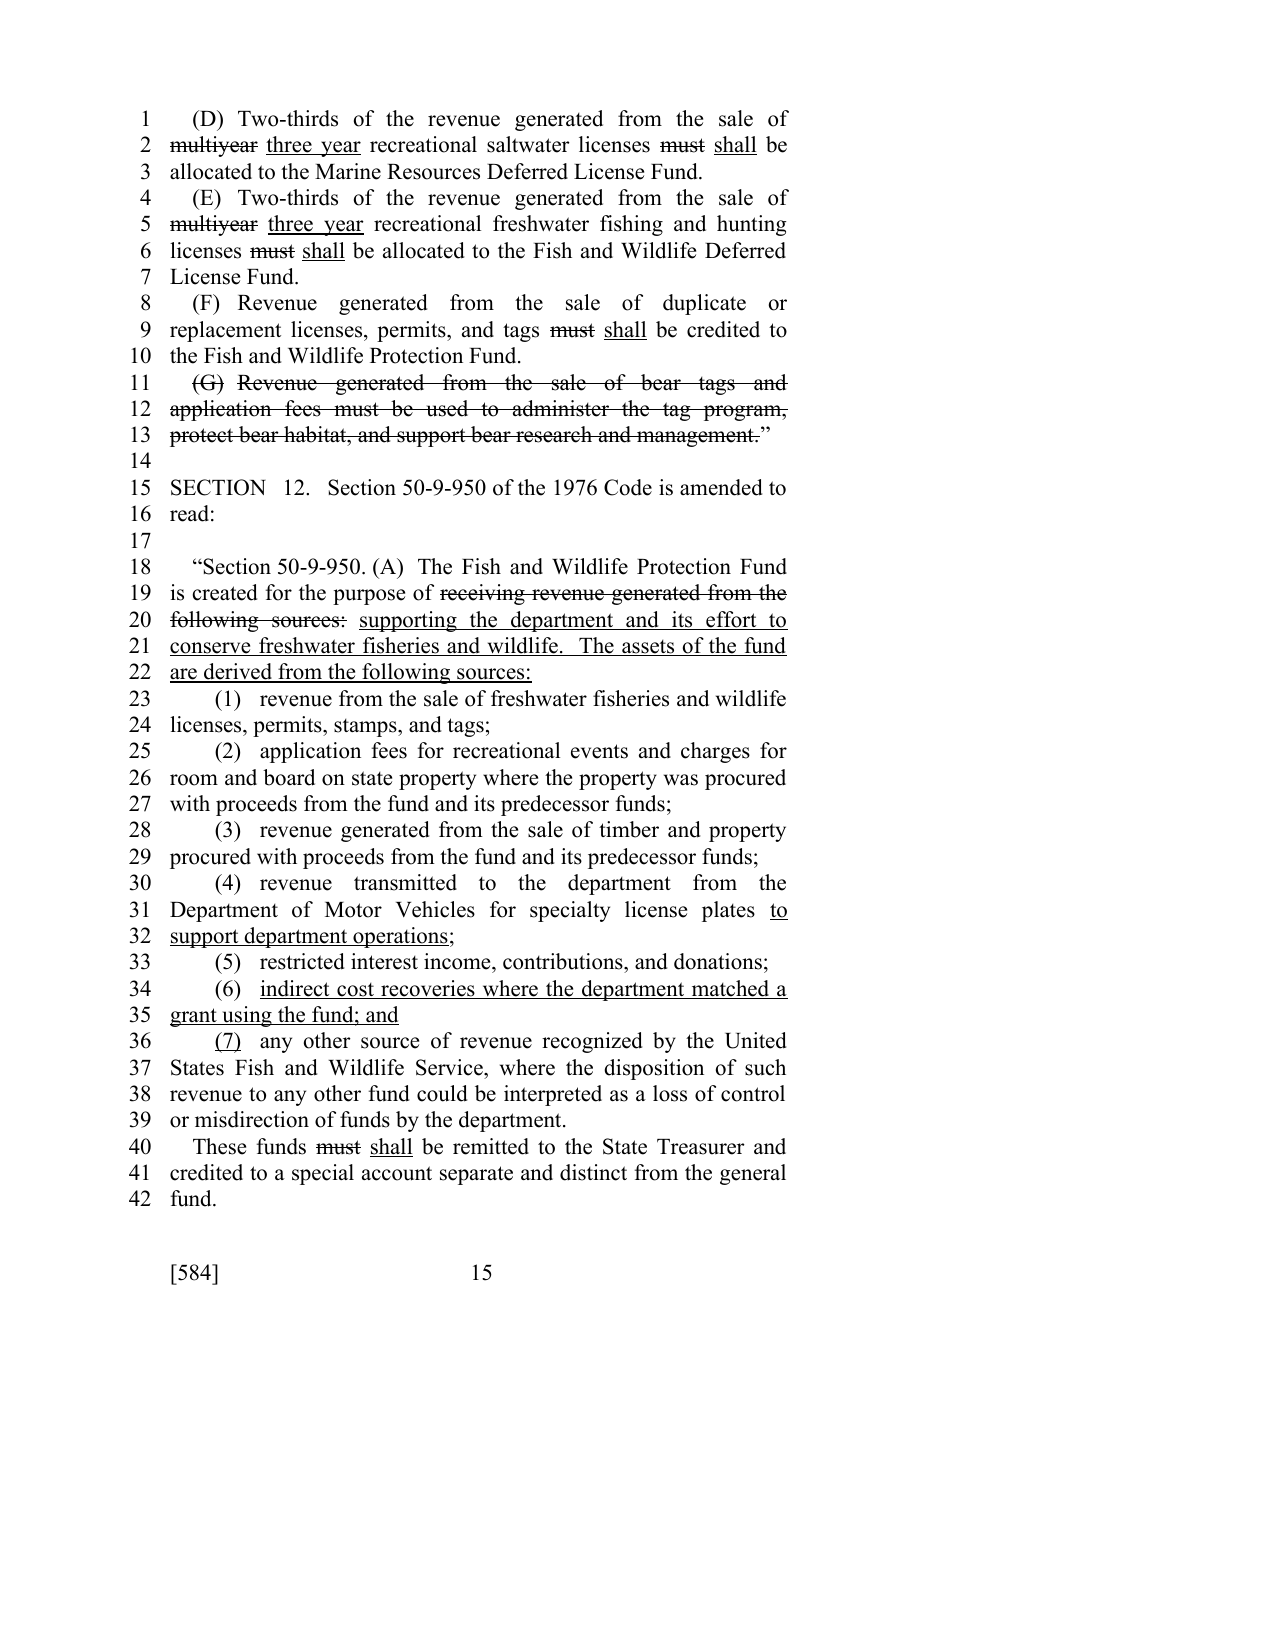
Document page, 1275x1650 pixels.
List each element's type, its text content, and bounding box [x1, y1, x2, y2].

text (5) restricted interest income, contributions, and donations; [169, 948, 787, 975]
text (F) Revenue generated from the sale of duplicate or replacement licenses, permits, and tags must shall be credited to the Fish and Wildlife Protection Fund. [169, 289, 787, 368]
text SECTION 12. Section 50-9-950 of the 1976 Code is amended to read: [169, 474, 787, 527]
text (3) revenue generated from the sale of timber and property procured with proceeds from the fund and its predecessor funds; [169, 817, 787, 869]
text (D) Two-thirds of the revenue generated from the sale of multiyear three year recreational saltwater licenses must shall be allocated to the Marine Resources Deferred License Fund. [169, 105, 787, 184]
text (7) any other source of revenue recognized by the United States Fish and Wildlife Service, where the disposition of such revenue to any other fund could be interpreted as a loss of control or misdirection of funds by the department. [169, 1027, 787, 1133]
text (6) indirect cost recoveries where the department matched a grant using the fund; and [169, 975, 787, 1027]
text These funds must shall be remitted to the State Treasurer and credited to a special account separate and distinct from the general fund. [169, 1133, 787, 1212]
text (G) Revenue generated from the sale of bear tags and application fees must be used to administer the tag program, protect bear habitat, and support bear research and management.” [169, 368, 787, 409]
text (1) revenue from the sale of freshwater fisheries and wildlife licenses, permits, stamps, and tags; [169, 685, 787, 737]
text (4) revenue transmitted to the department from the Department of Motor Vehicles for specialty license plates to support department operations; [169, 869, 787, 948]
text (2) application fees for recreational events and charges for room and board on state property where the property was procured with proceeds from the fund and its predecessor funds; [169, 737, 787, 817]
text “Section 50-9-950. (A) The Fish and Wildlife Protection Fund is created for the purpose of receiving revenue generated from the following sources: supporting the department and its effort to conserve freshwater fisheries and wildlife. The assets of the fund are derived from the following sources: [169, 656, 787, 685]
text “Section 50-9-950. (A) The Fish and Wildlife Protection Fund is created for the purpose of receiving revenue generated from the following sources: supporting the department and its effort to conserve freshwater fisheries and wildlife. The assets of the fund are derived from the following sources: [169, 553, 787, 655]
text (E) Two-thirds of the revenue generated from the sale of multiyear three year recreational freshwater fishing and hunting licenses must shall be allocated to the Fish and Wildlife Deferred License Fund. [169, 184, 787, 289]
text (G) Revenue generated from the sale of bear tags and application fees must be used to administer the tag program, protect bear habitat, and support bear research and management.” [169, 410, 787, 448]
